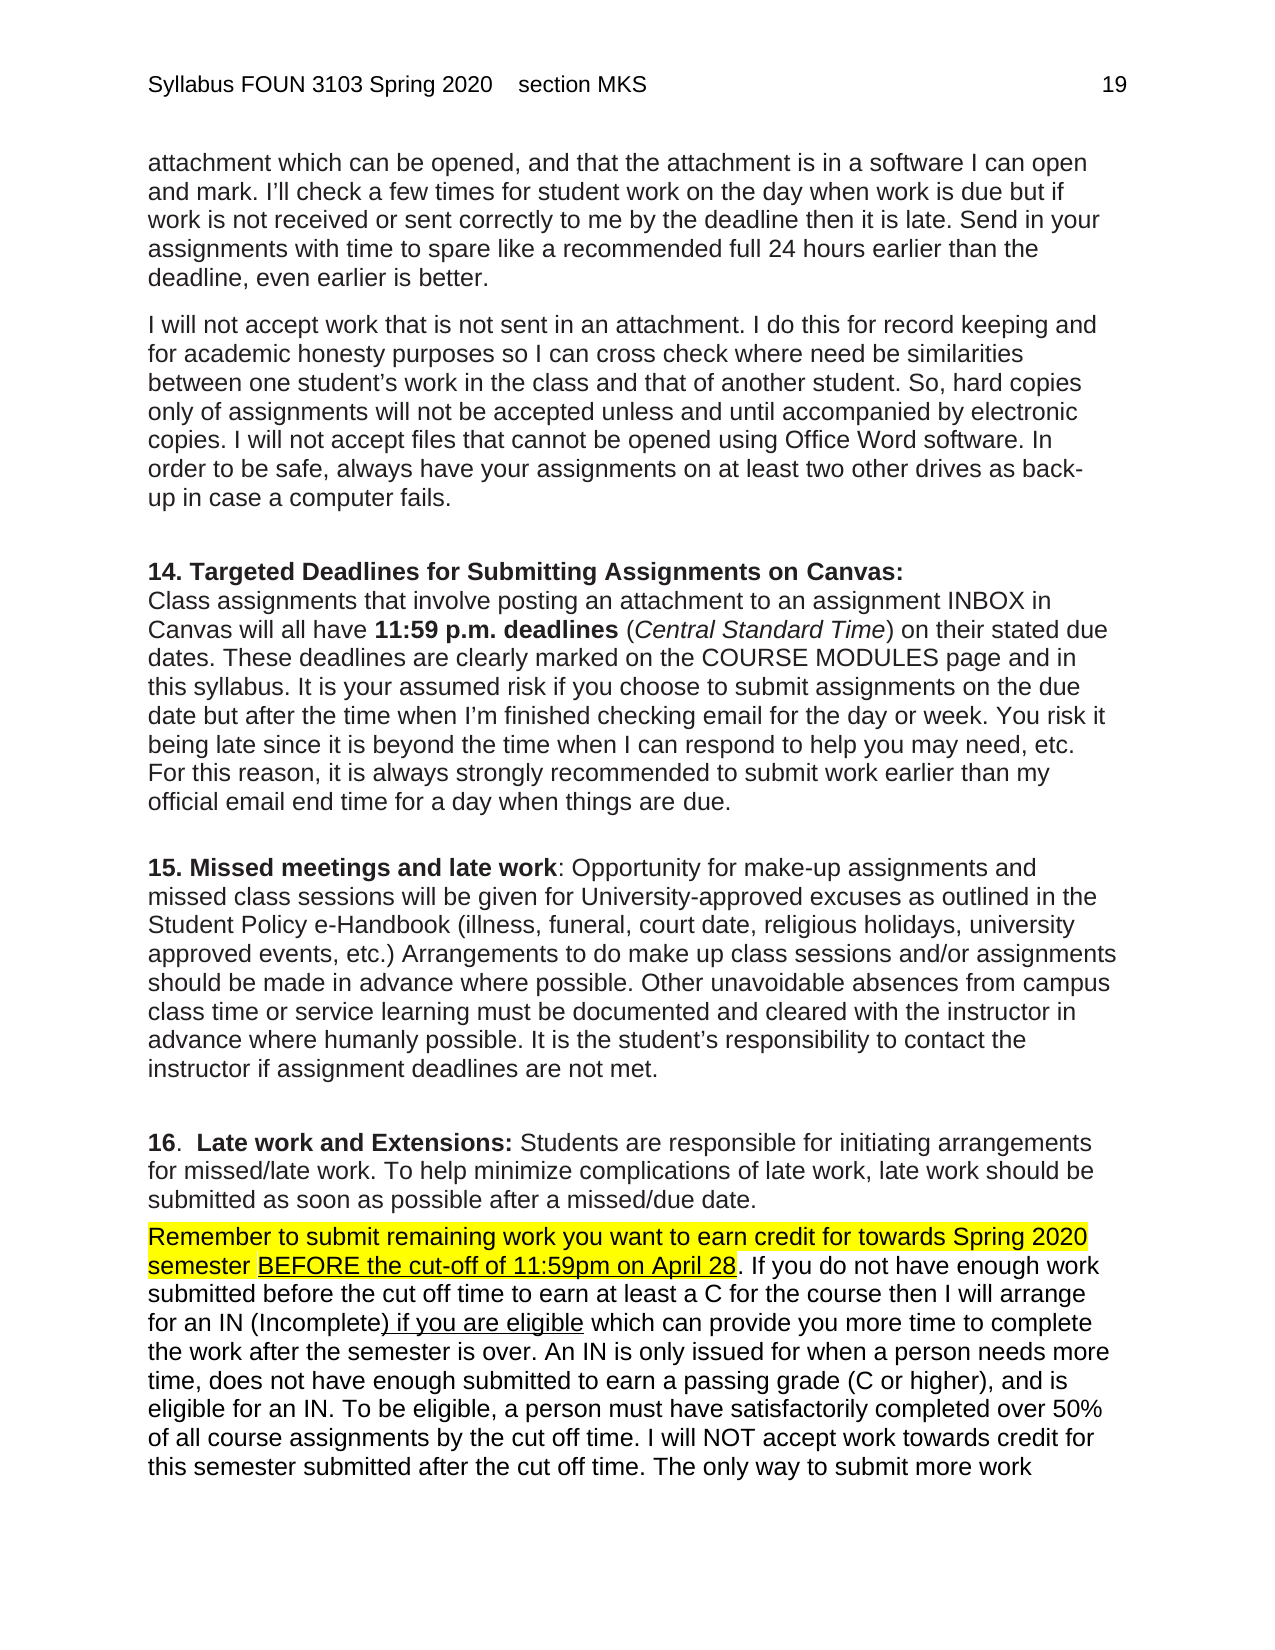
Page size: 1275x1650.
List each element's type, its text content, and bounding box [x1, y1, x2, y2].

text Class assignments that involve posting an attachment to an assignment INBOX in Canvas will all have 11:59 p.m. deadlines (Central Standard Time) on their stated due dates. These deadlines are clearly marked on the COURSE MODULES page and in this syllabus. It is your assumed risk if you choose to submit assignments on the due date but after the time when I’m finished checking email for the day or week. You risk it being late since it is beyond the time when I can respond to help you may need, etc. For this reason, it is always strongly recommended to submit work earlier than my official email end time for a day when things are due. [148, 586, 1112, 816]
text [148, 1222, 1123, 1481]
list 16. Late work and Extensions: Students are responsible for initiating arrangements for missed/late work. To help minimize complications of late work, late work should be submitted as soon as possible after a missed/due date. [148, 1128, 1123, 1214]
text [148, 148, 1116, 291]
list 15. Missed meetings and late work: Opportunity for make-up assignments and missed class sessions will be given for University-approved excuses as outlined in the Student Policy e-Handbook (illness, funeral, court date, religious holidays, university approved events, etc.) Arrangements to do make up class sessions and/or assignments should be made in advance where possible. Other unavoidable absences from campus class time or service learning must be documented and cleared with the instructor in advance where humanly possible. It is the student’s responsibility to contact the instructor if assignment deadlines are not met. [148, 853, 1123, 1083]
subtitle 14. Targeted Deadlines for Submitting Assignments on Canvas: [148, 557, 1127, 586]
text I will not accept work that is not sent in an attachment. I do this for record keeping and for academic honesty purposes so I can cross check where need be similarities between one student’s work in the class and that of another student. So, hard copies only of assignments will not be accepted unless and until accompanied by electronic copies. I will not accept files that cannot be opened using Office Word software. In order to be safe, always have your assignments on at least two other drives as back-up in case a computer fails. [148, 311, 1109, 512]
